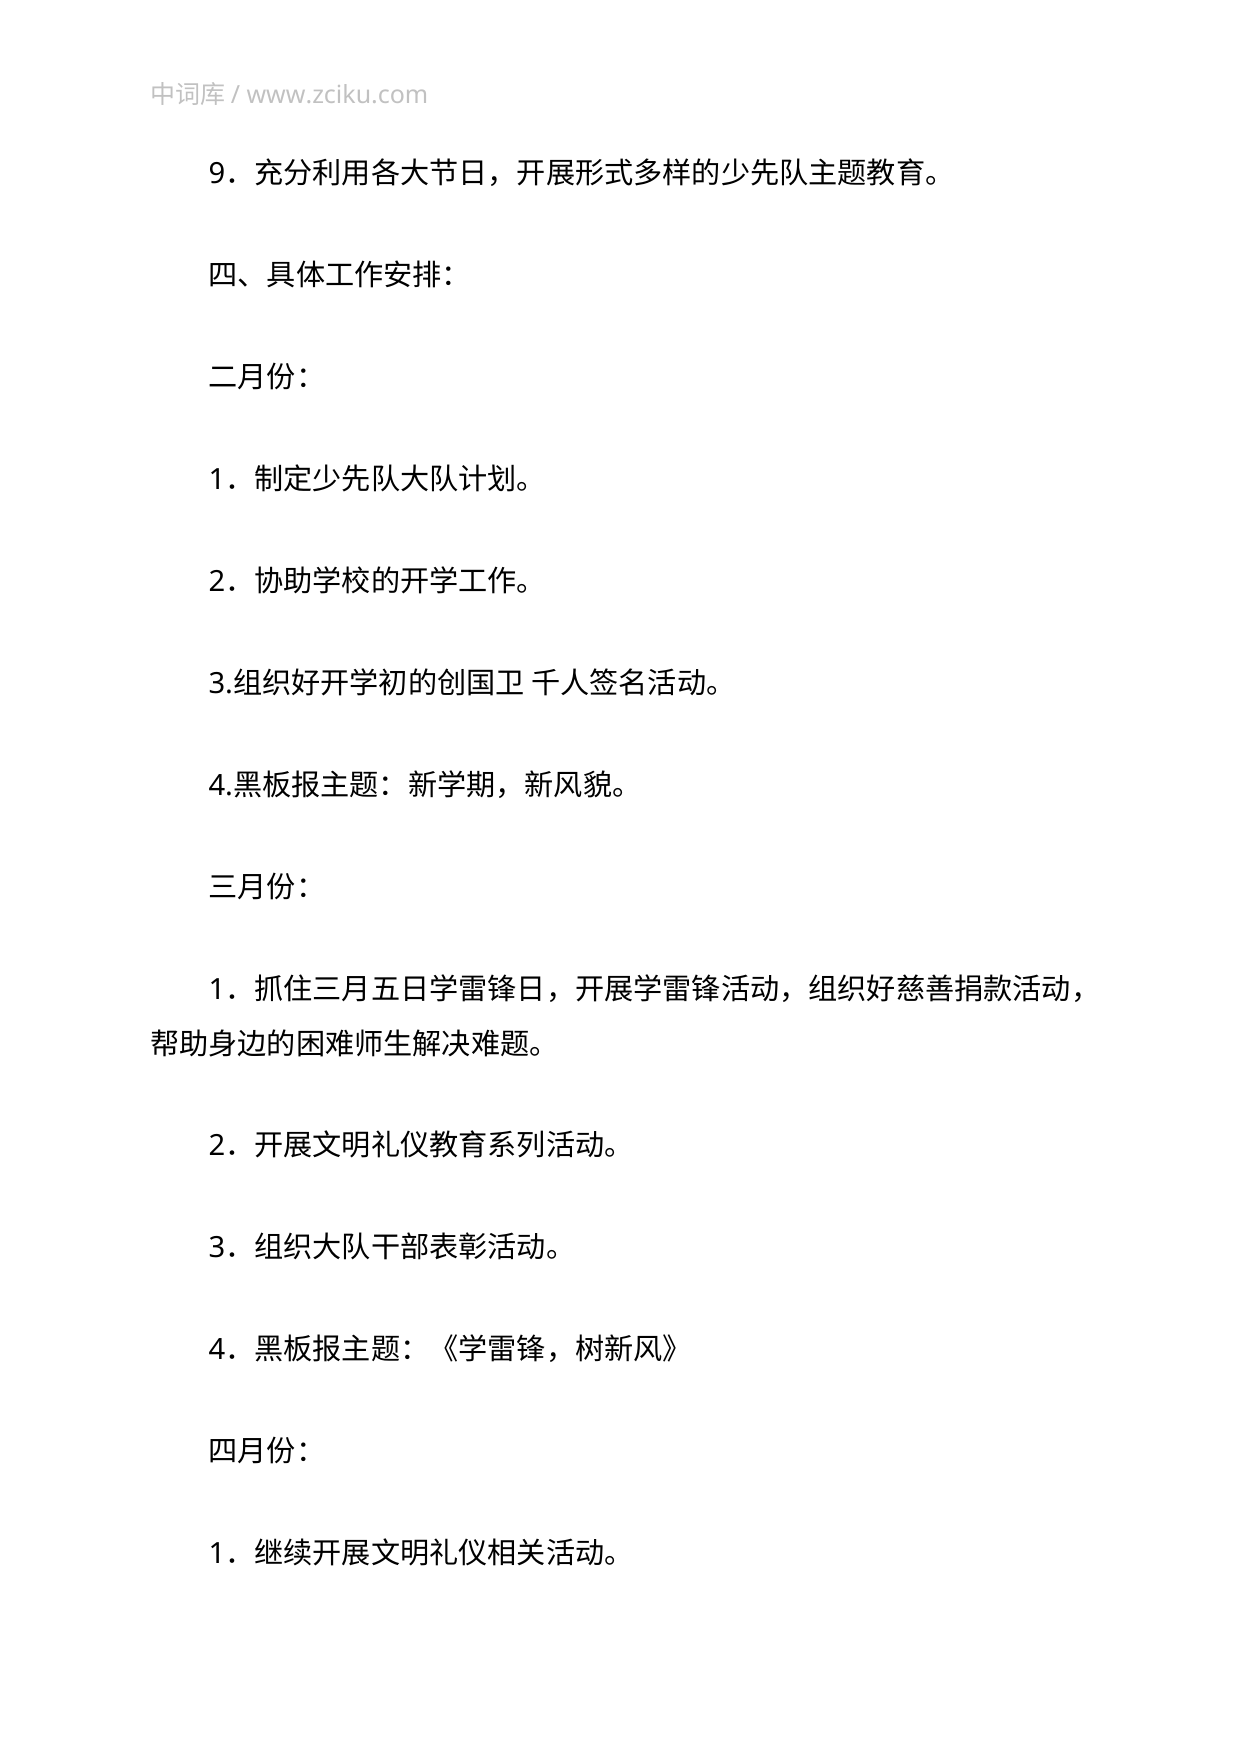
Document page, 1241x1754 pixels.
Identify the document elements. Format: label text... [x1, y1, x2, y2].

text 2．开展文明礼仪教育系列活动。 [150, 1122, 1090, 1164]
text 1．制定少先队大队计划。 [150, 456, 1090, 498]
text 9．充分利用各大节日，开展形式多样的少先队主题教育。 [150, 150, 1090, 192]
text 1．继续开展文明礼仪相关活动。 [150, 1530, 1090, 1572]
text 4．黑板报主题：《学雷锋，树新风》 [150, 1326, 1090, 1368]
text 四、具体工作安排： [150, 252, 1090, 294]
text 3.组织好开学初的创国卫 千人签名活动。 [150, 659, 1090, 702]
text 1．抓住三月五日学雷锋日，开展学雷锋活动，组织好慈善捐款活动，帮助身边的困难师生解决难题。 [150, 965, 1090, 1062]
text 2．协助学校的开学工作。 [150, 557, 1090, 600]
text 三月份： [150, 863, 1090, 906]
text 3．组织大队干部表彰活动。 [150, 1224, 1090, 1266]
text 二月份： [150, 354, 1090, 396]
text 四月份： [150, 1428, 1090, 1470]
text 4.黑板报主题：新学期，新风貌。 [150, 761, 1090, 804]
